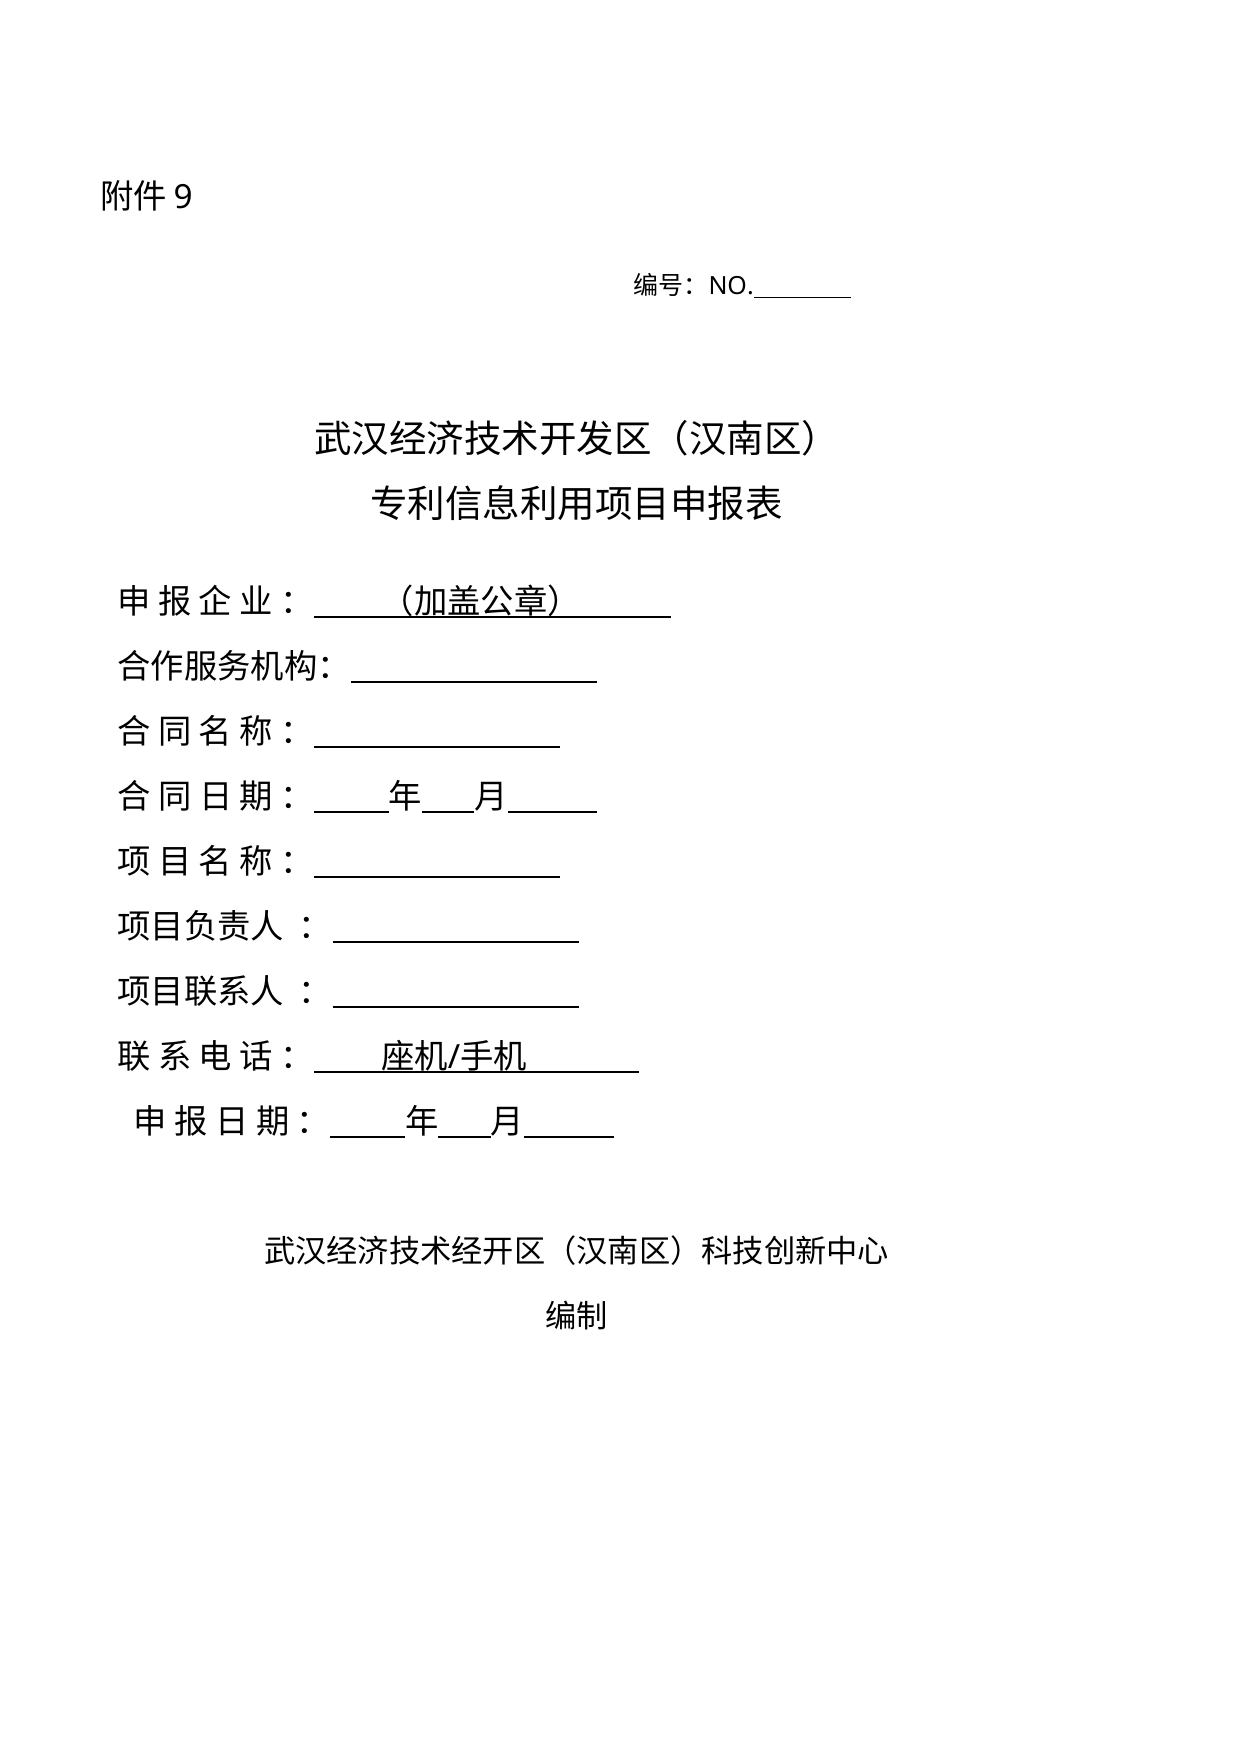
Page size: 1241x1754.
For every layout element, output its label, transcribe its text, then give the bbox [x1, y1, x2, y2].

text 联 系 电 话 ： 座机/手机 [100, 1021, 1053, 1086]
text 合 同 日 期 ： 年 月 [100, 761, 1053, 826]
text 编制 [100, 1281, 1053, 1346]
text 专利信息利用项目申报表 [100, 469, 1053, 534]
text 申 报 企 业 ： （加盖公章） [100, 566, 1053, 631]
text 武汉经济技术开发区（汉南区） [100, 404, 1053, 469]
text 合 同 名 称 ： [100, 696, 1053, 761]
text 合作服务机构： [100, 631, 1053, 696]
text 附件9 [100, 162, 1053, 227]
text 项目联系人 ： [100, 956, 1053, 1021]
text 武汉经济技术经开区（汉南区）科技创新中心 [100, 1216, 1053, 1281]
text 申 报 日 期 ： 年 月 [100, 1086, 1053, 1151]
text 项 目 名 称 ： [100, 826, 1053, 891]
text 项目负责人 ： [100, 891, 1053, 956]
text 编号：NO. [100, 251, 1053, 316]
